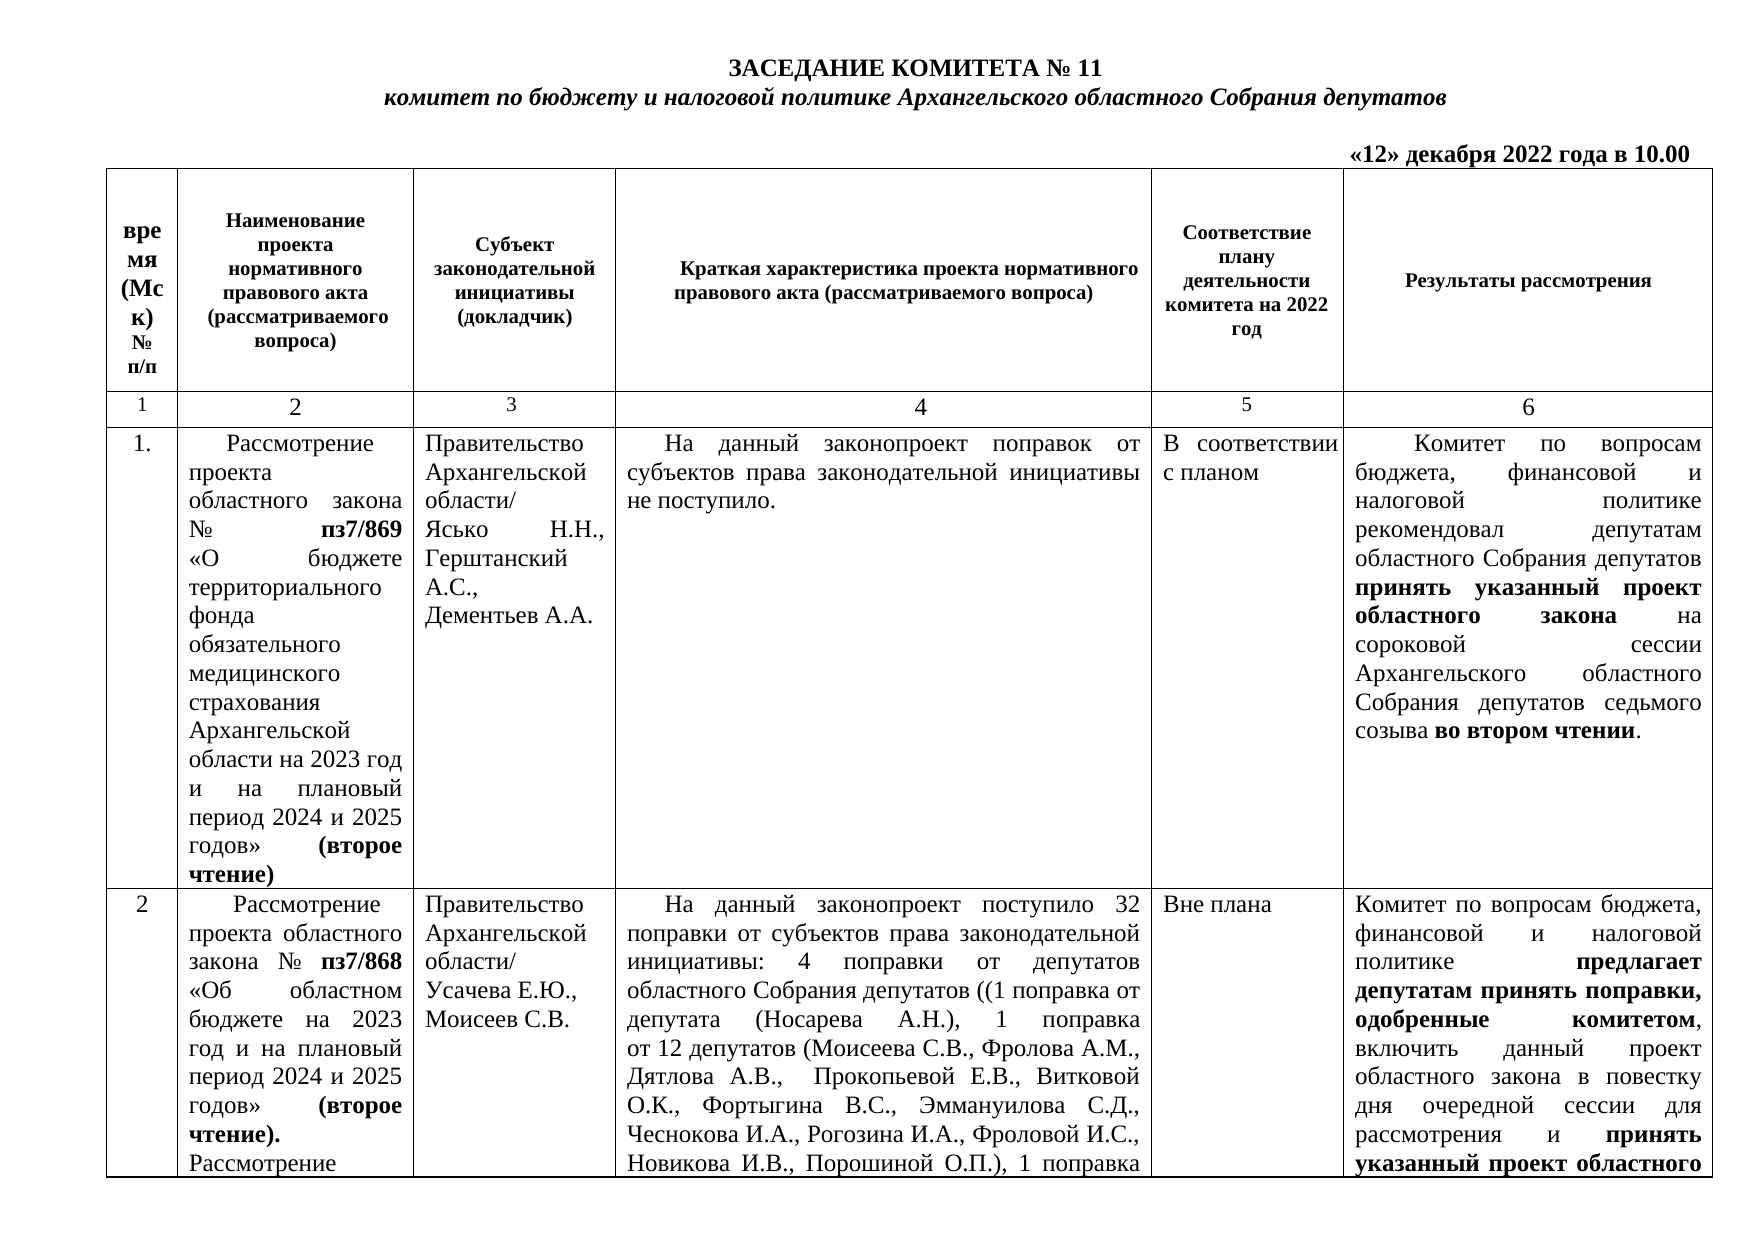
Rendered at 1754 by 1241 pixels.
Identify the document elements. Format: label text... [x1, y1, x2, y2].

table_header Субъект законодательной инициативы (докладчик) [414, 169, 615, 391]
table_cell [1344, 889, 1712, 1176]
table_cell В соответствии с планом [1152, 428, 1343, 888]
table_header Наименование проекта нормативного правового акта (рассматриваемого вопроса) [178, 169, 413, 391]
table_cell 3 [414, 392, 615, 427]
table_cell 4 [616, 392, 1151, 427]
text комитет по бюджету и налоговой политике Архангельского областного Собрания депутатов [118, 82, 1713, 111]
table_cell 1 [107, 392, 177, 427]
table_cell 1. [107, 428, 177, 888]
text «12» декабря 2022 года в 10.00 [118, 139, 1713, 168]
table_header время (Мск) № п/п [107, 169, 177, 391]
table_cell 2 [178, 392, 413, 427]
table_cell 2 [107, 889, 177, 1176]
table_header Соответствие плану деятельности комитета на 2022 год [1152, 169, 1343, 391]
table_cell Комитет по вопросам бюджета, финансовой и налоговой политике рекомендовал депутатам областного Собрания депутатов принять указанный проект областного закона на сороковой сессии Архангельского областного Собрания депутатов седьмого созыва во втором чтении. [1344, 428, 1712, 888]
table_header Краткая характеристика проекта нормативного правового акта (рассматриваемого вопроса) [616, 169, 1151, 391]
table_header Результаты рассмотрения [1344, 169, 1712, 391]
table_cell Рассмотрение проекта областного закона № пз7/869 «О бюджете территориального фонда обязательного медицинского страхования Архангельской области на 2023 год и на плановый период 2024 и 2025 годов» (второе чтение) [178, 428, 413, 888]
table_cell 5 [1152, 392, 1343, 427]
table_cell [616, 889, 1151, 1176]
text ЗАСЕДАНИЕ КОМИТЕТА № 11 [118, 53, 1713, 82]
table_cell 6 [1344, 392, 1712, 427]
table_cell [414, 889, 615, 1176]
table_cell Вне плана [1152, 889, 1343, 1176]
table_cell Правительство Архангельской области/ Ясько Н.Н., Герштанский А.С., Дементьев А.А. [414, 428, 615, 888]
table_cell На данный законопроект поправок от субъектов права законодательной инициативы не поступило. [616, 428, 1151, 888]
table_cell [178, 889, 413, 1176]
